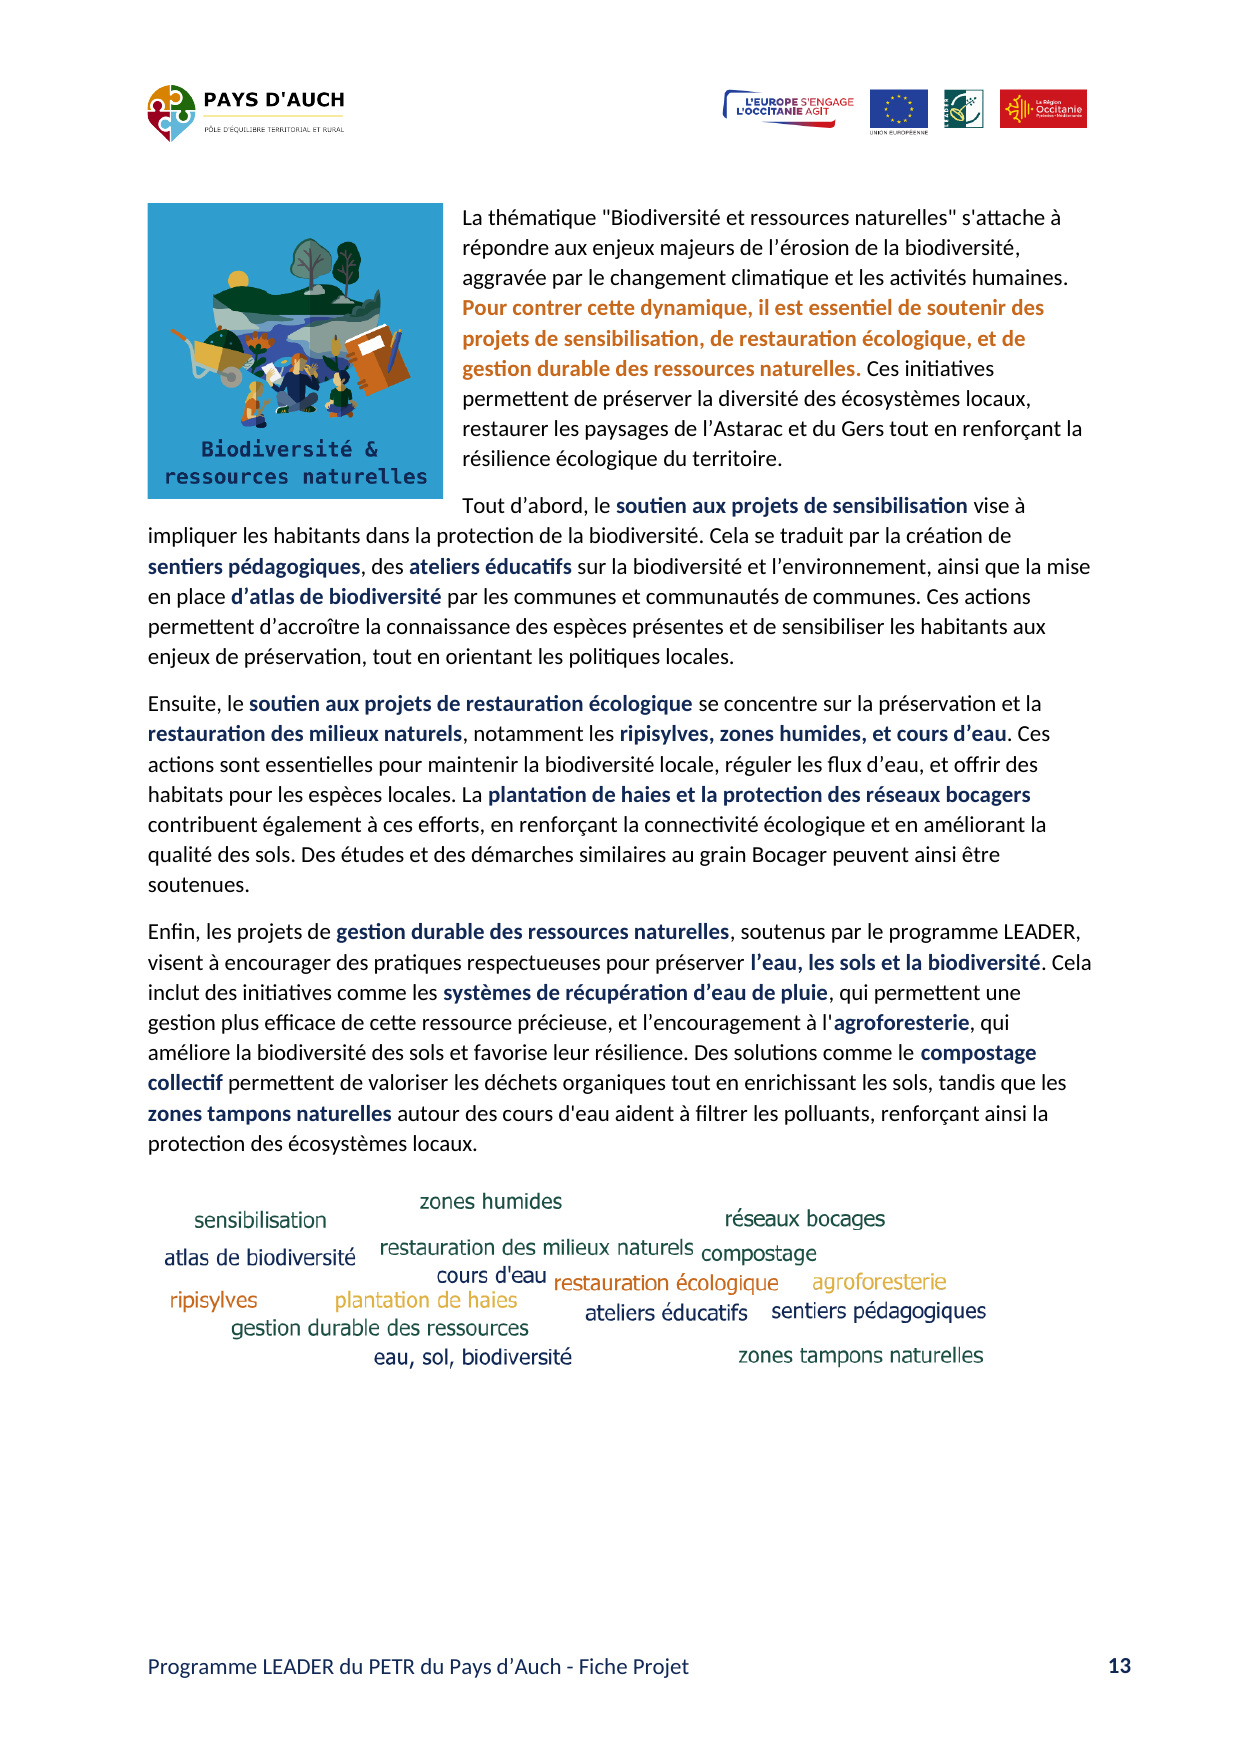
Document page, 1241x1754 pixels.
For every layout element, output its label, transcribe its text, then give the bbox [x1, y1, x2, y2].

picture [147, 85, 344, 142]
picture [147, 1175, 1093, 1382]
text La thématique "Biodiversité et ressources naturelles" s'attache à répondre aux enjeux majeurs de l’érosion de la biodiversité, aggravée par le changement climatique et les activités humaines. Pour contrer cette dynamique, il est essentiel de soutenir des projets de sensibilisation, de restauration écologique, et de gestion durable des ressources naturelles. Ces initiatives permettent de préserver la diversité des écosystèmes locaux, restaurer les paysages de l’Astarac et du Gers tout en renforçant la résilience écologique du territoire. [444, 203, 1093, 472]
picture [147, 203, 444, 499]
text Ensuite, le soutien aux projets de restauration écologique se concentre sur la préservation et la restauration des milieux naturels, notamment les ripisylves, zones humides, et cours d’eau. Ces actions sont essentielles pour maintenir la biodiversité locale, réguler les flux d’eau, et offrir des habitats pour les espèces locales. La plantation de haies et la protection des réseaux bocagers contribuent également à ces efforts, en renforçant la connectivité écologique et en améliorant la qualité des sols. Des études et des démarches similaires au grain Bocager peuvent ainsi être soutenues. [148, 689, 1093, 898]
text Tout d’abord, le soutien aux projets de sensibilisation vise à impliquer les habitants dans la protection de la biodiversité. Cela se traduit par la création de sentiers pédagogiques, des ateliers éducatifs sur la biodiversité et l’environnement, ainsi que la mise en place d’atlas de biodiversité par les communes et communautés de communes. Ces actions permettent d’accroître la connaissance des espèces présentes et de sensibiliser les habitants aux enjeux de préservation, tout en orientant les politiques locales. [148, 491, 1093, 670]
text Enfin, les projets de gestion durable des ressources naturelles, soutenus par le programme LEADER, visent à encourager des pratiques respectueuses pour préserver l’eau, les sols et la biodiversité. Cela inclut des initiatives comme les systèmes de récupération d’eau de pluie, qui permettent une gestion plus efficace de cette ressource précieuse, et l’encouragement à l'agroforesterie, qui améliore la biodiversité des sols et favorise leur résilience. Des solutions comme le compostage collectif permettent de valoriser les déchets organiques tout en enrichissant les sols, tandis que les zones tampons naturelles autour des cours d'eau aident à filtrer les polluants, renforçant ainsi la protection des écosystèmes locaux. [148, 917, 1093, 1157]
picture [716, 61, 1093, 143]
